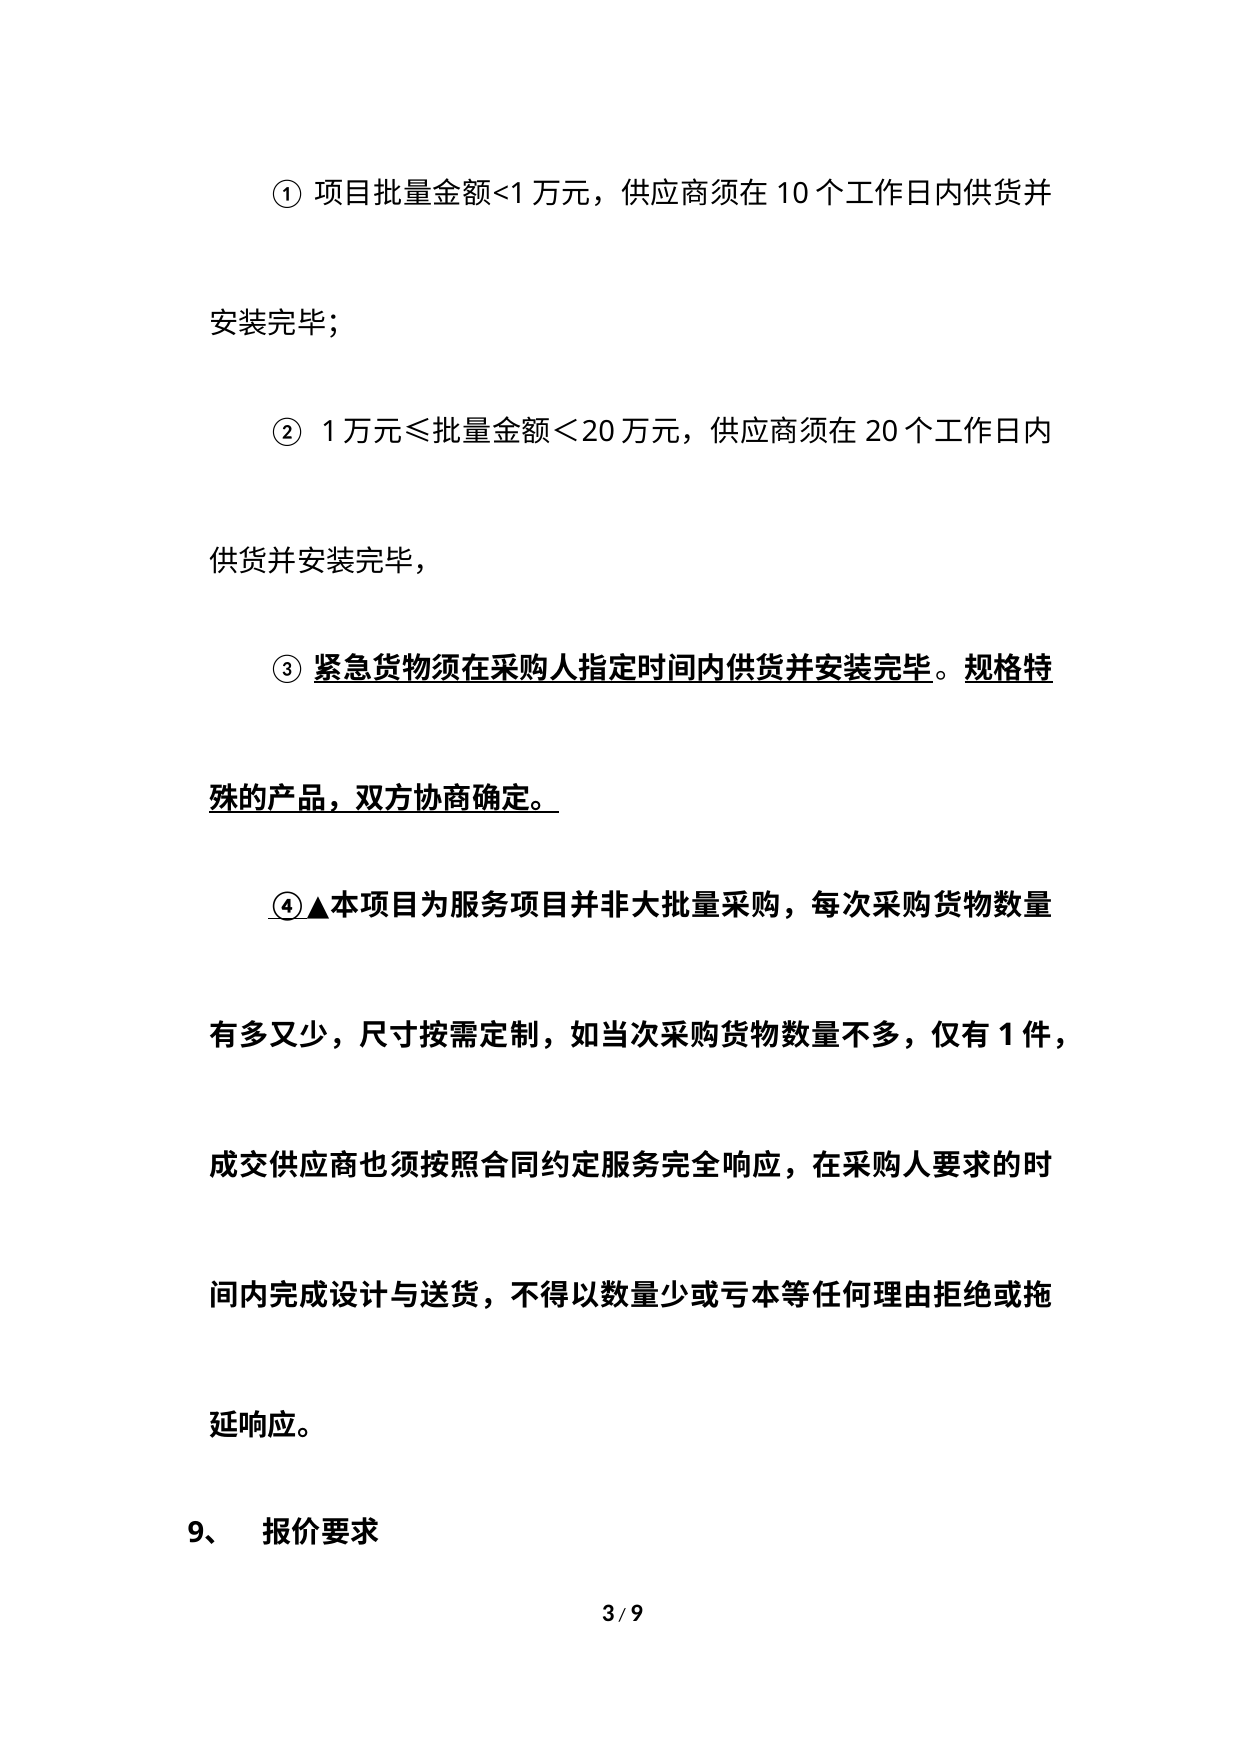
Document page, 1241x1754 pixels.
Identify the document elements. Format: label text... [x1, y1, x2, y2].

list 报价要求 [187, 1498, 1053, 1563]
text ① 项目批量金额<1万元，供应商须在10个工作日内供货并安装完毕； [209, 158, 1053, 353]
text ③ 紧急货物须在采购人指定时间内供货并安装完毕。规格特殊的产品，双方协商确定。 [209, 633, 1053, 828]
list ④▲本项目为服务项目并非大批量采购，每次采购货物数量有多又少，尺寸按需定制，如当次采购货物数量不多，仅有1件，成交供应商也须按照合同约定服务完全响应，在采购人要求的时间内完成设计与送货，不得以数量少或亏本等任何理由拒绝或拖延响应。 [209, 870, 1053, 1455]
text ② 1万元≤批量金额＜20万元，供应商须在20个工作日内供货并安装完毕， [209, 396, 1053, 591]
